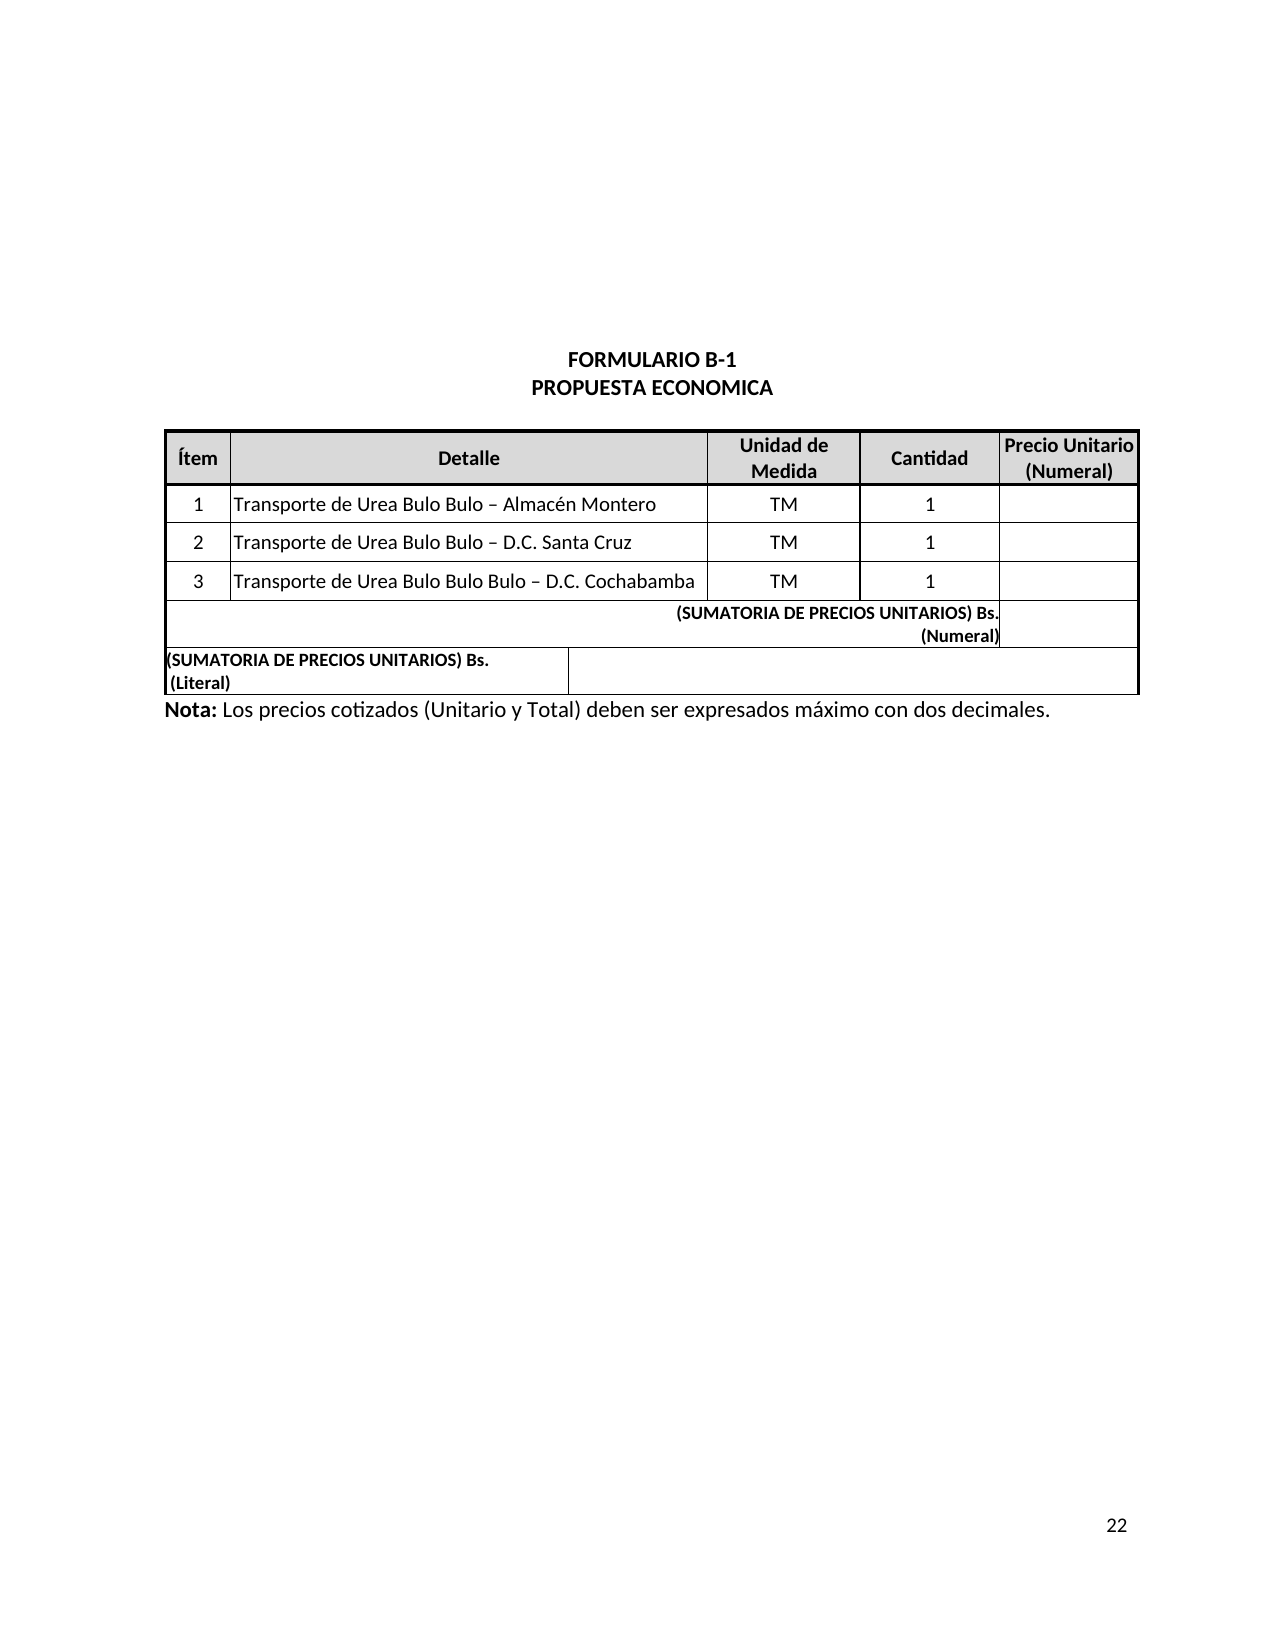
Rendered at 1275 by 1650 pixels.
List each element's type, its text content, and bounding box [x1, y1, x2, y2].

table_cell 3 [167, 562, 230, 600]
text Nota: Los precios cotizados (Unitario y Total) deben ser expresados máximo con dos decimales. [88, 695, 1127, 723]
table_header Detalle [231, 433, 707, 483]
table_cell (SUMATORIA DE PRECIOS UNITARIOS) Bs. (Numeral) [167, 601, 999, 647]
table_header Ítem [167, 433, 230, 483]
table_header Unidad de Medida [708, 433, 859, 483]
table_cell [1000, 523, 1137, 561]
table_cell Transporte de Urea Bulo Bulo Bulo – D.C. Cochabamba [231, 562, 707, 600]
table_cell [1000, 562, 1137, 600]
table_cell TM [708, 562, 859, 600]
table_cell [1000, 486, 1137, 522]
table_cell 1 [167, 486, 230, 522]
table_cell 1 [861, 562, 999, 600]
text PROPUESTA ECONOMICA [177, 373, 1127, 401]
table_cell TM [708, 523, 859, 561]
table_header Cantidad [861, 433, 999, 483]
table_cell TM [708, 486, 859, 522]
table_cell Transporte de Urea Bulo Bulo – D.C. Santa Cruz [231, 523, 707, 561]
table_header Precio Unitario (Numeral) [1000, 433, 1137, 483]
table_cell Transporte de Urea Bulo Bulo – Almacén Montero [231, 486, 707, 522]
table_cell 1 [861, 486, 999, 522]
table_cell 2 [167, 523, 230, 561]
table_cell [569, 648, 1137, 694]
table_cell (SUMATORIA DE PRECIOS UNITARIOS) Bs. (Literal) [167, 648, 568, 694]
text FORMULARIO B-1 [177, 345, 1127, 373]
table_cell [1000, 601, 1137, 647]
table_cell 1 [861, 523, 999, 561]
